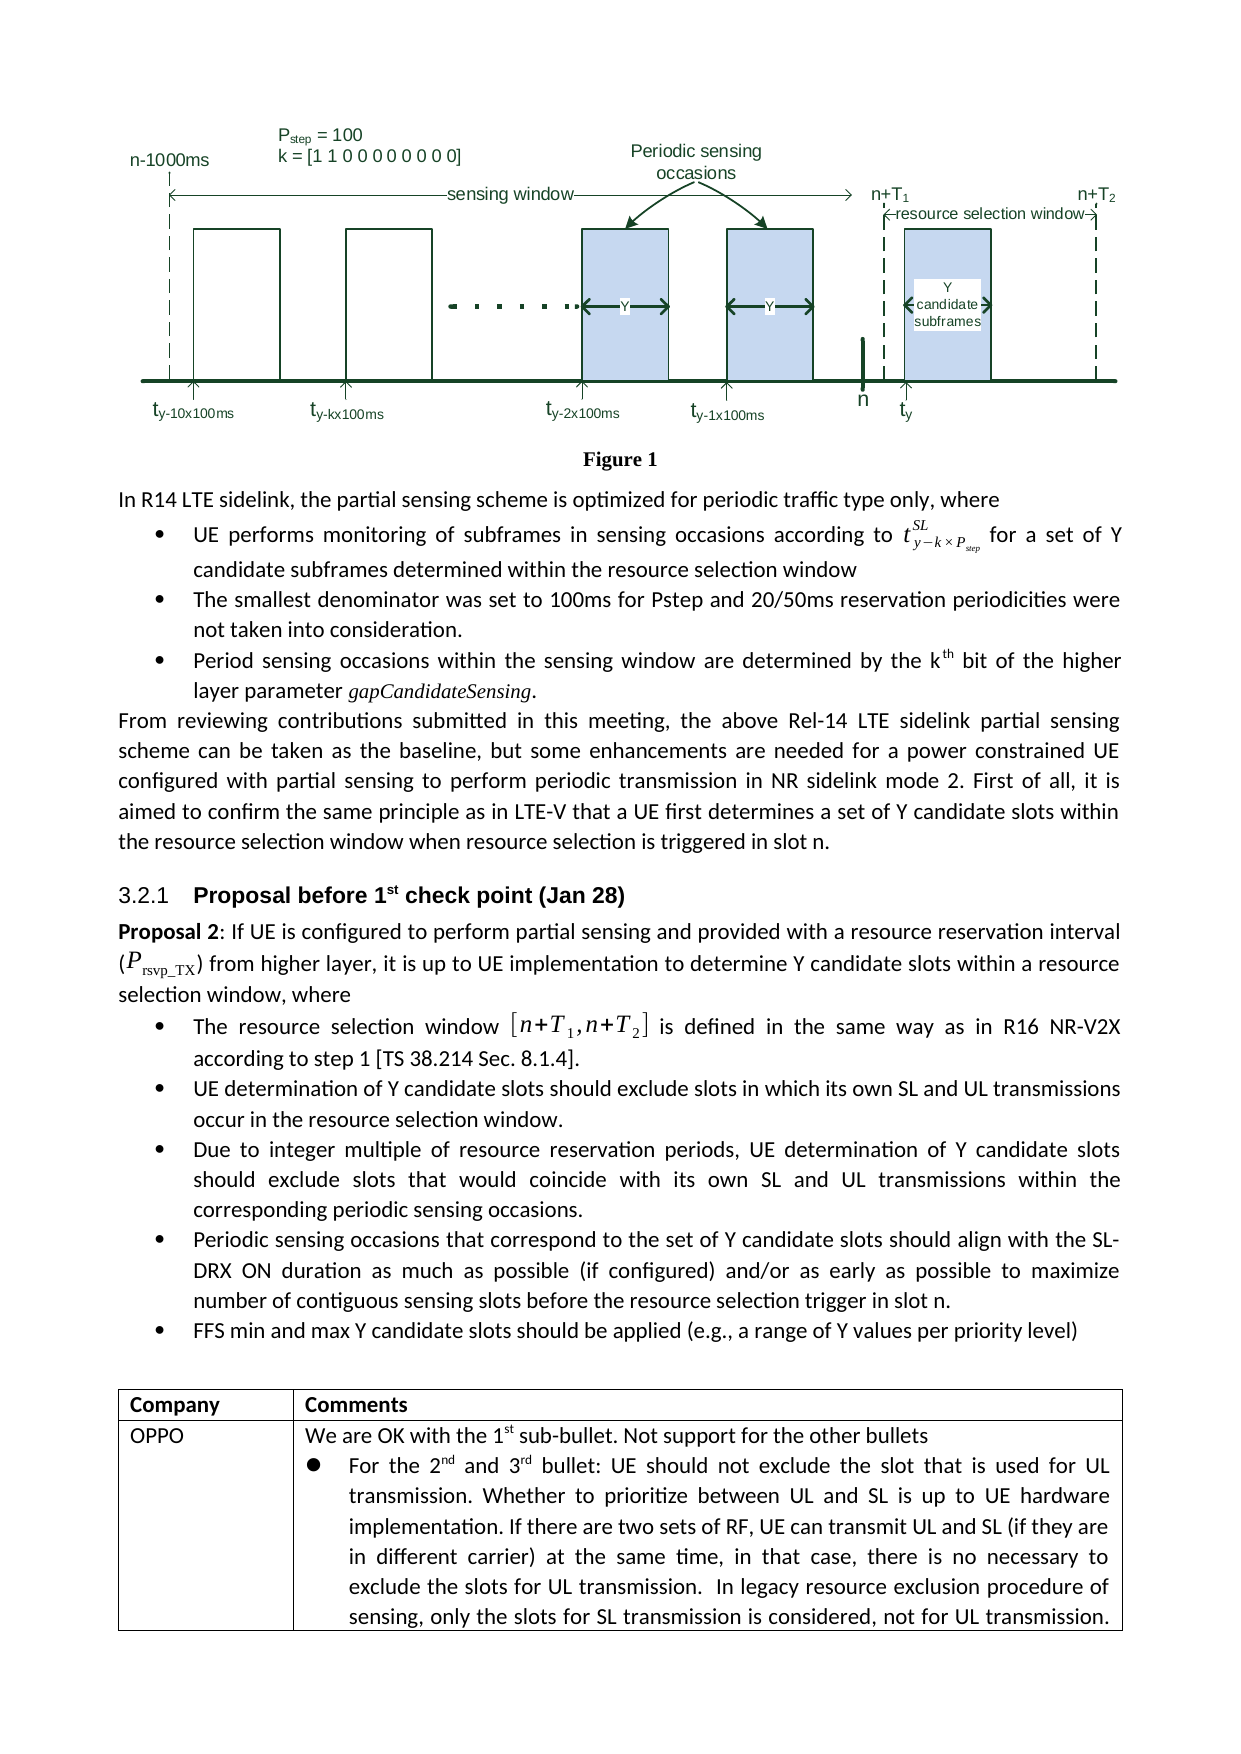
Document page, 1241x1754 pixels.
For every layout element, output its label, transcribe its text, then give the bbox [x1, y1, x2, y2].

list Period sensing occasions within the sensing window are determined by the kth bit of the higher layer parameter gapCandidateSensing. [156, 646, 1122, 704]
text In R14 LTE sidelink, the partial sensing scheme is optimized for periodic traffic type only, where [118, 486, 1122, 514]
table_header Comments [294, 1390, 1122, 1420]
list UE performs monitoring of subframes in sensing occasions according to for a set of Y candidate subframes determined within the resource selection window [156, 516, 1122, 583]
subtitle Proposal before 1st check point (Jan 28) [118, 882, 1122, 908]
list Periodic sensing occasions that correspond to the set of Y candidate slots should align with the SL-DRX ON duration as much as possible (if configured) and/or as early as possible to maximize number of contiguous sensing slots before the resource selection trigger in slot n. [156, 1226, 1122, 1314]
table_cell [294, 1421, 1122, 1630]
list The smallest denominator was set to 100ms for Pstep and 20/50ms reservation periodicities were not taken into consideration. [156, 585, 1122, 643]
table_header Company [119, 1390, 293, 1420]
text Figure 1 [118, 447, 1122, 471]
list FFS min and max Y candidate slots should be applied (e.g., a range of Y values per priority level) [156, 1316, 1122, 1344]
table_cell OPPO [119, 1421, 293, 1630]
list UE determination of Y candidate slots should exclude slots in which its own SL and UL transmissions occur in the resource selection window. [156, 1074, 1122, 1133]
text From reviewing contributions submitted in this meeting, the above Rel-14 LTE sidelink partial sensing scheme can be taken as the baseline, but some enhancements are needed for a power constrained UE configured with partial sensing to perform periodic transmission in NR sidelink mode 2. First of all, it is aimed to confirm the same principle as in LTE-V that a UE first determines a set of Y candidate slots within the resource selection window when resource selection is triggered in slot n. [118, 706, 1122, 855]
list Due to integer multiple of resource reservation periods, UE determination of Y candidate slots should exclude slots that would coincide with its own SL and UL transmissions within the corresponding periodic sensing occasions. [156, 1135, 1122, 1223]
list The resource selection window is defined in the same way as in R16 NR-V2X according to step 1 [TS 38.214 Sec. 8.1.4]. [156, 1011, 1122, 1072]
text Proposal 2: If UE is configured to perform partial sensing and provided with a resource reservation interval () from higher layer, it is up to UE implementation to determine Y candidate slots within a resource selection window, where [118, 917, 1122, 1009]
